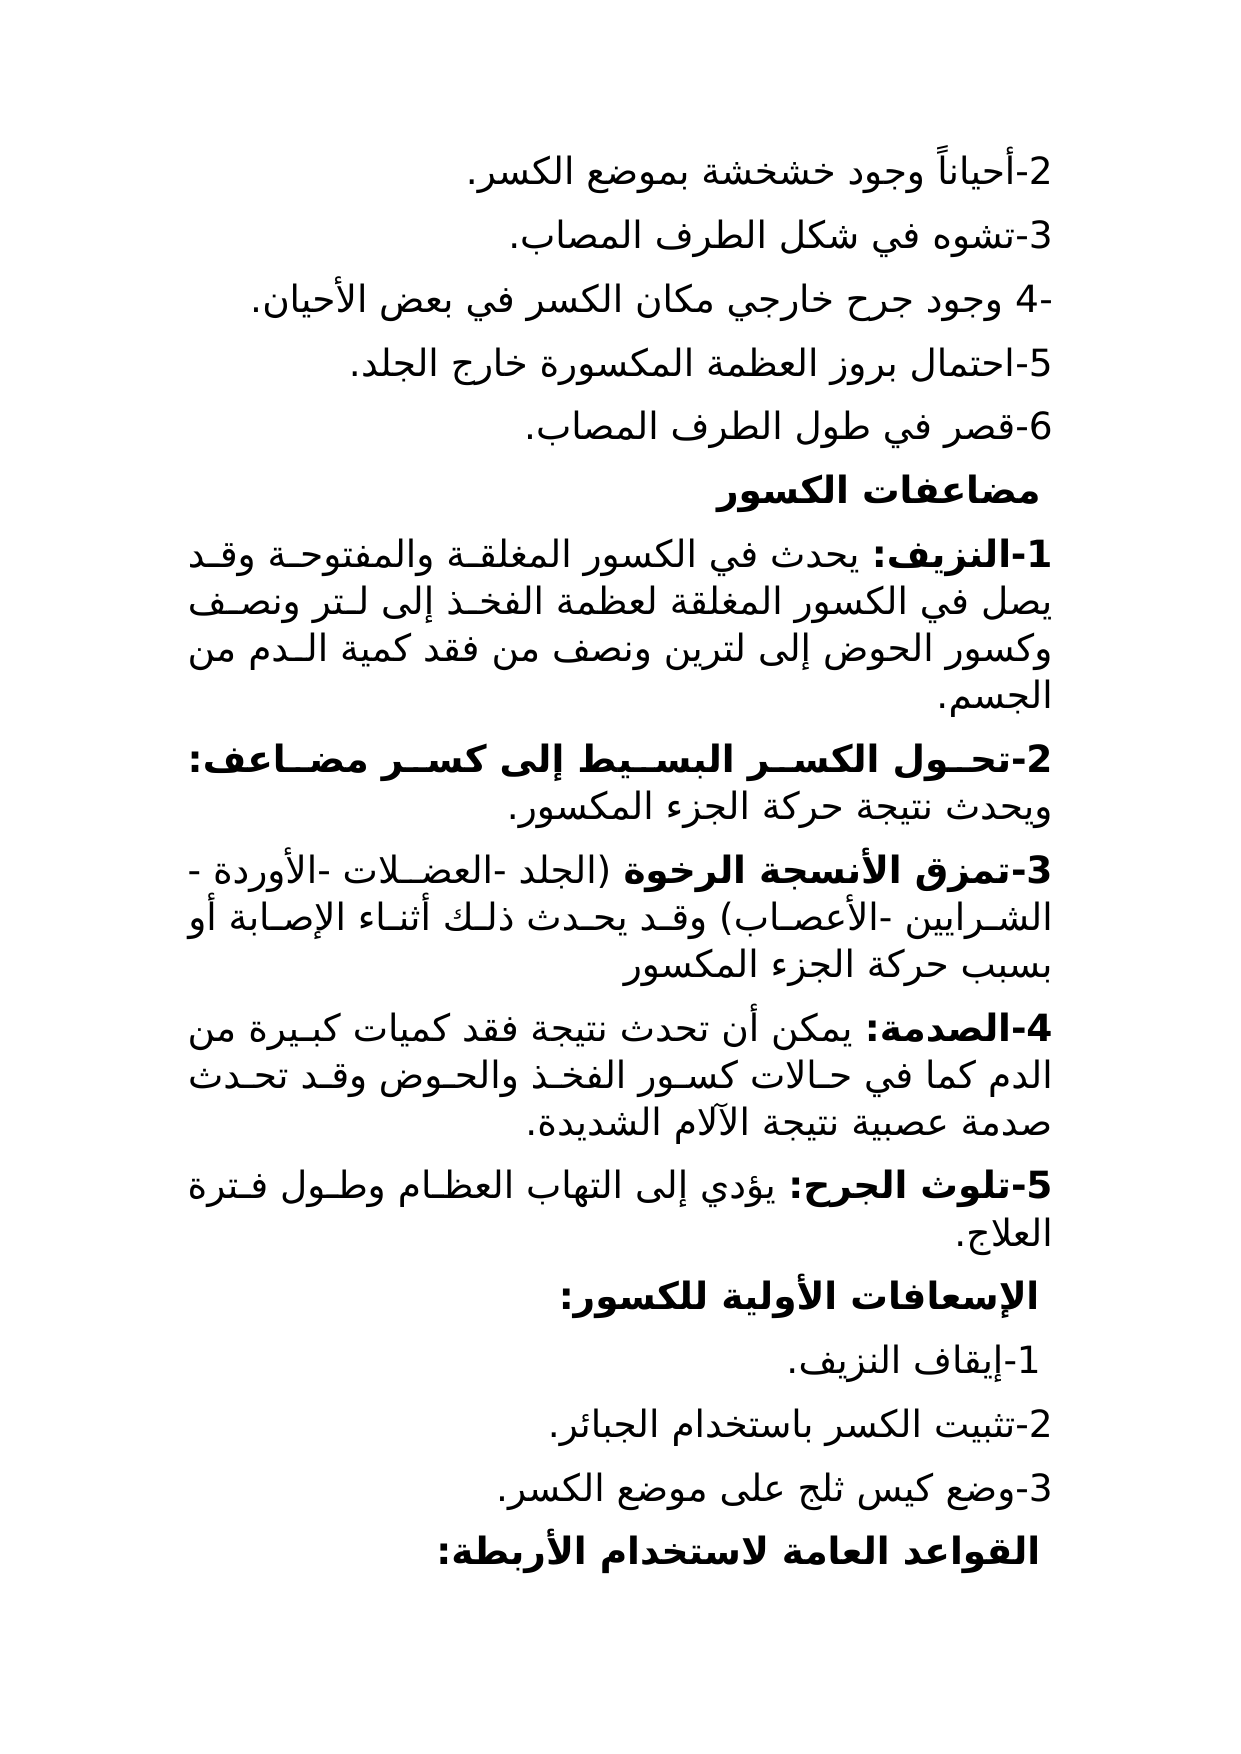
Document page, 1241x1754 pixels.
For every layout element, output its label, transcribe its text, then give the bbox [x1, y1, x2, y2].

text 2-تحول الكسر البسيط إلى كسر مضاعف: ويحدث نتيجة حركة الجزء المكسور. [187, 737, 1053, 828]
text 5-احتمال بروز العظمة المكسورة خارج الجلد. [187, 341, 1053, 385]
text القواعد العامة لاستخدام الأربطة: [187, 1530, 1053, 1574]
text 2-أحياناً وجود خشخشة بموضع الكسر. [187, 150, 1053, 194]
text 2-تثبيت الكسر باستخدام الجبائر. [187, 1402, 1053, 1446]
text 3-وضع كيس ثلج على موضع الكسر. [187, 1466, 1053, 1510]
text 3-تمزق الأنسجة الرخوة (الجلد -العضلات -الأوردة -الشرايين -الأعصاب) وقد يحدث ذلك أثناء الإصابة أو بسبب حركة الجزء المكسور [187, 848, 1053, 986]
text 4-الصدمة: يمكن أن تحدث نتيجة فقد كميات كبيرة من الدم كما في حالات كسور الفخذ والحوض وقد تحدث صدمة عصبية نتيجة الآلام الشديدة. [187, 1006, 1053, 1144]
text 5-تلوث الجرح: يؤدي إلى التهاب العظام وطول فترة العلاج. [187, 1164, 1053, 1255]
text 1-إيقاف النزيف. [187, 1339, 1053, 1382]
text -4 وجود جرح خارجي مكان الكسر في بعض الأحيان. [187, 277, 1053, 321]
text 3-تشوه في شكل الطرف المصاب. [187, 214, 1053, 257]
text 6-قصر في طول الطرف المصاب. [187, 405, 1053, 449]
text مضاعفات الكسور [187, 469, 1053, 512]
text 1-النزيف: يحدث في الكسور المغلقة والمفتوحة وقد يصل في الكسور المغلقة لعظمة الفخذ إلى لتر ونصف وكسور الحوض إلى لترين ونصف من فقد كمية الدم من الجسم. [187, 532, 1053, 717]
text الإسعافات الأولية للكسور: [187, 1275, 1053, 1319]
